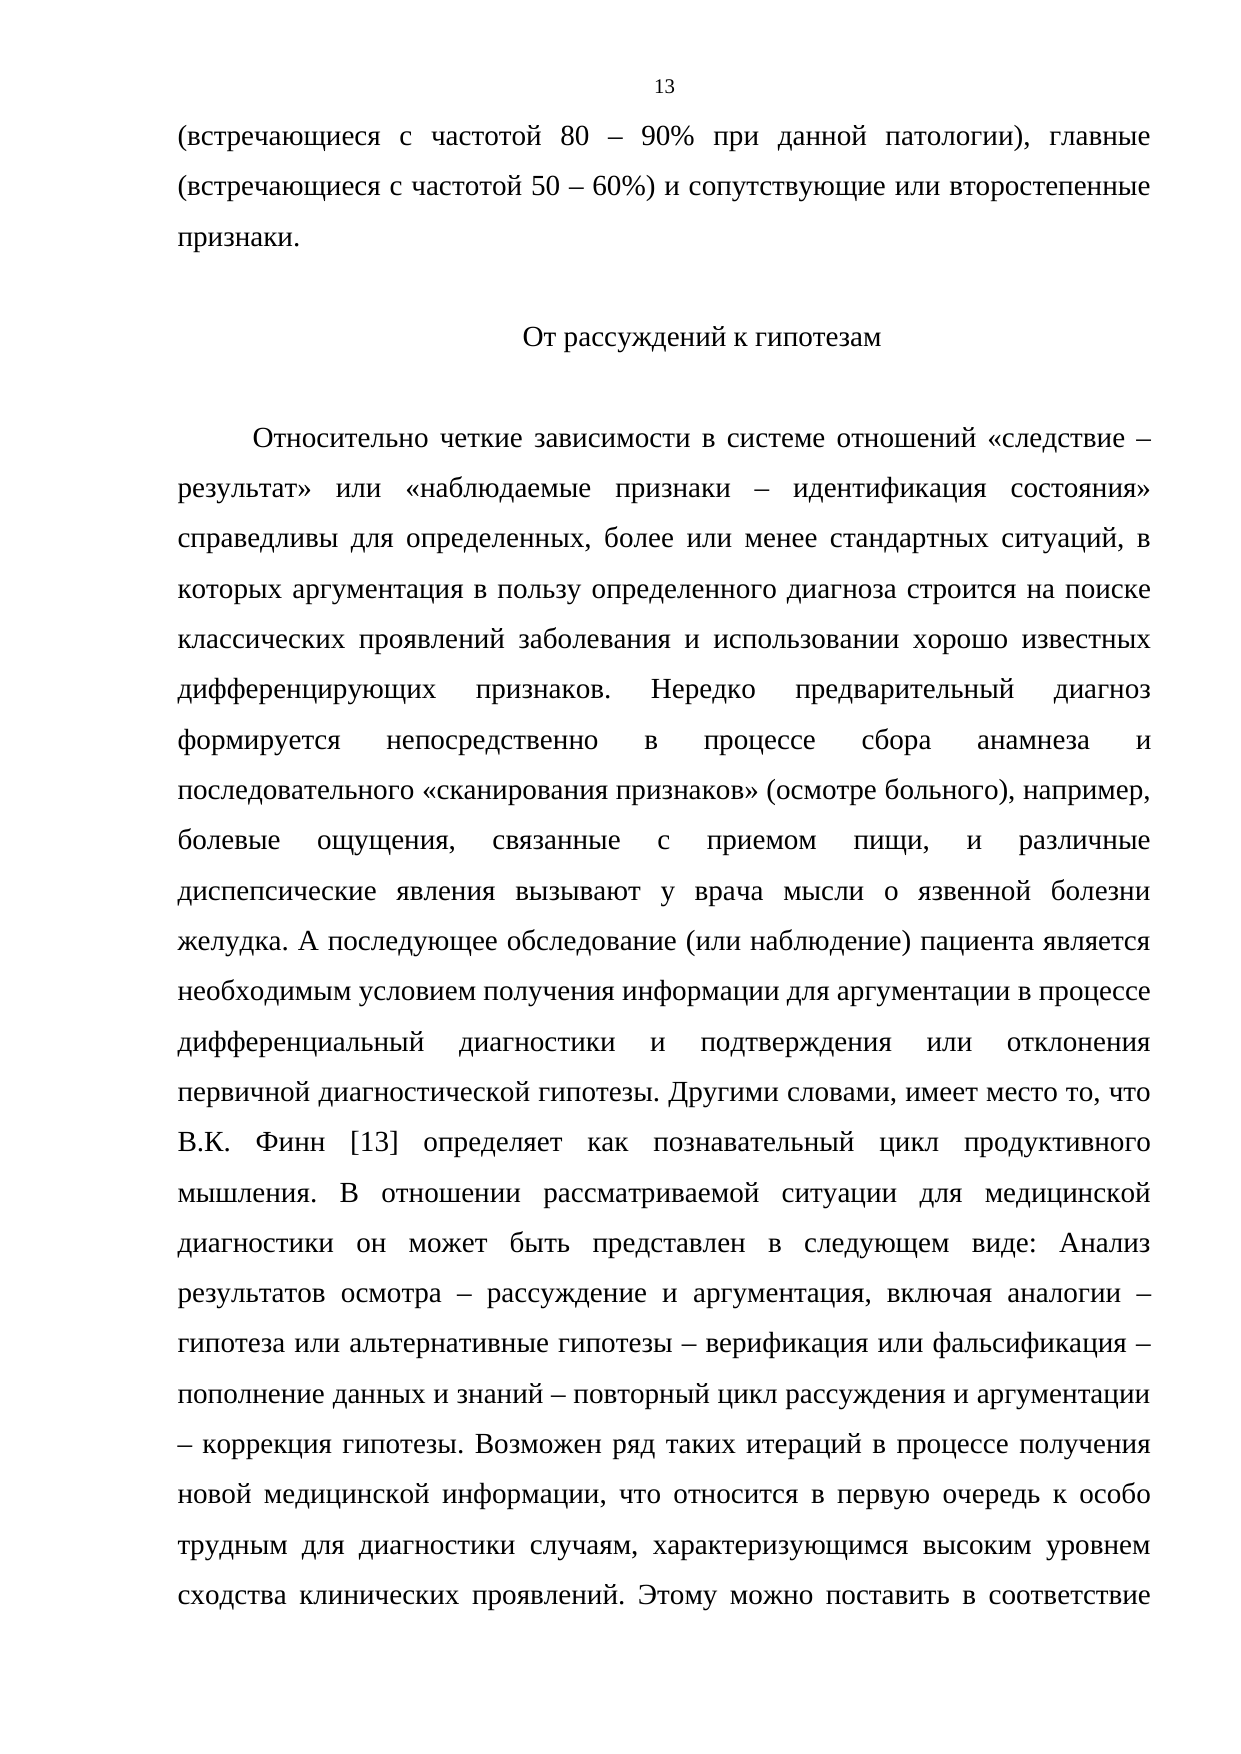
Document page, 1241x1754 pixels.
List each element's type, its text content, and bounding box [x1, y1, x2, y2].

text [177, 118, 1152, 252]
subtitle От рассуждений к гипотезам [177, 319, 1152, 353]
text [177, 420, 1152, 1611]
